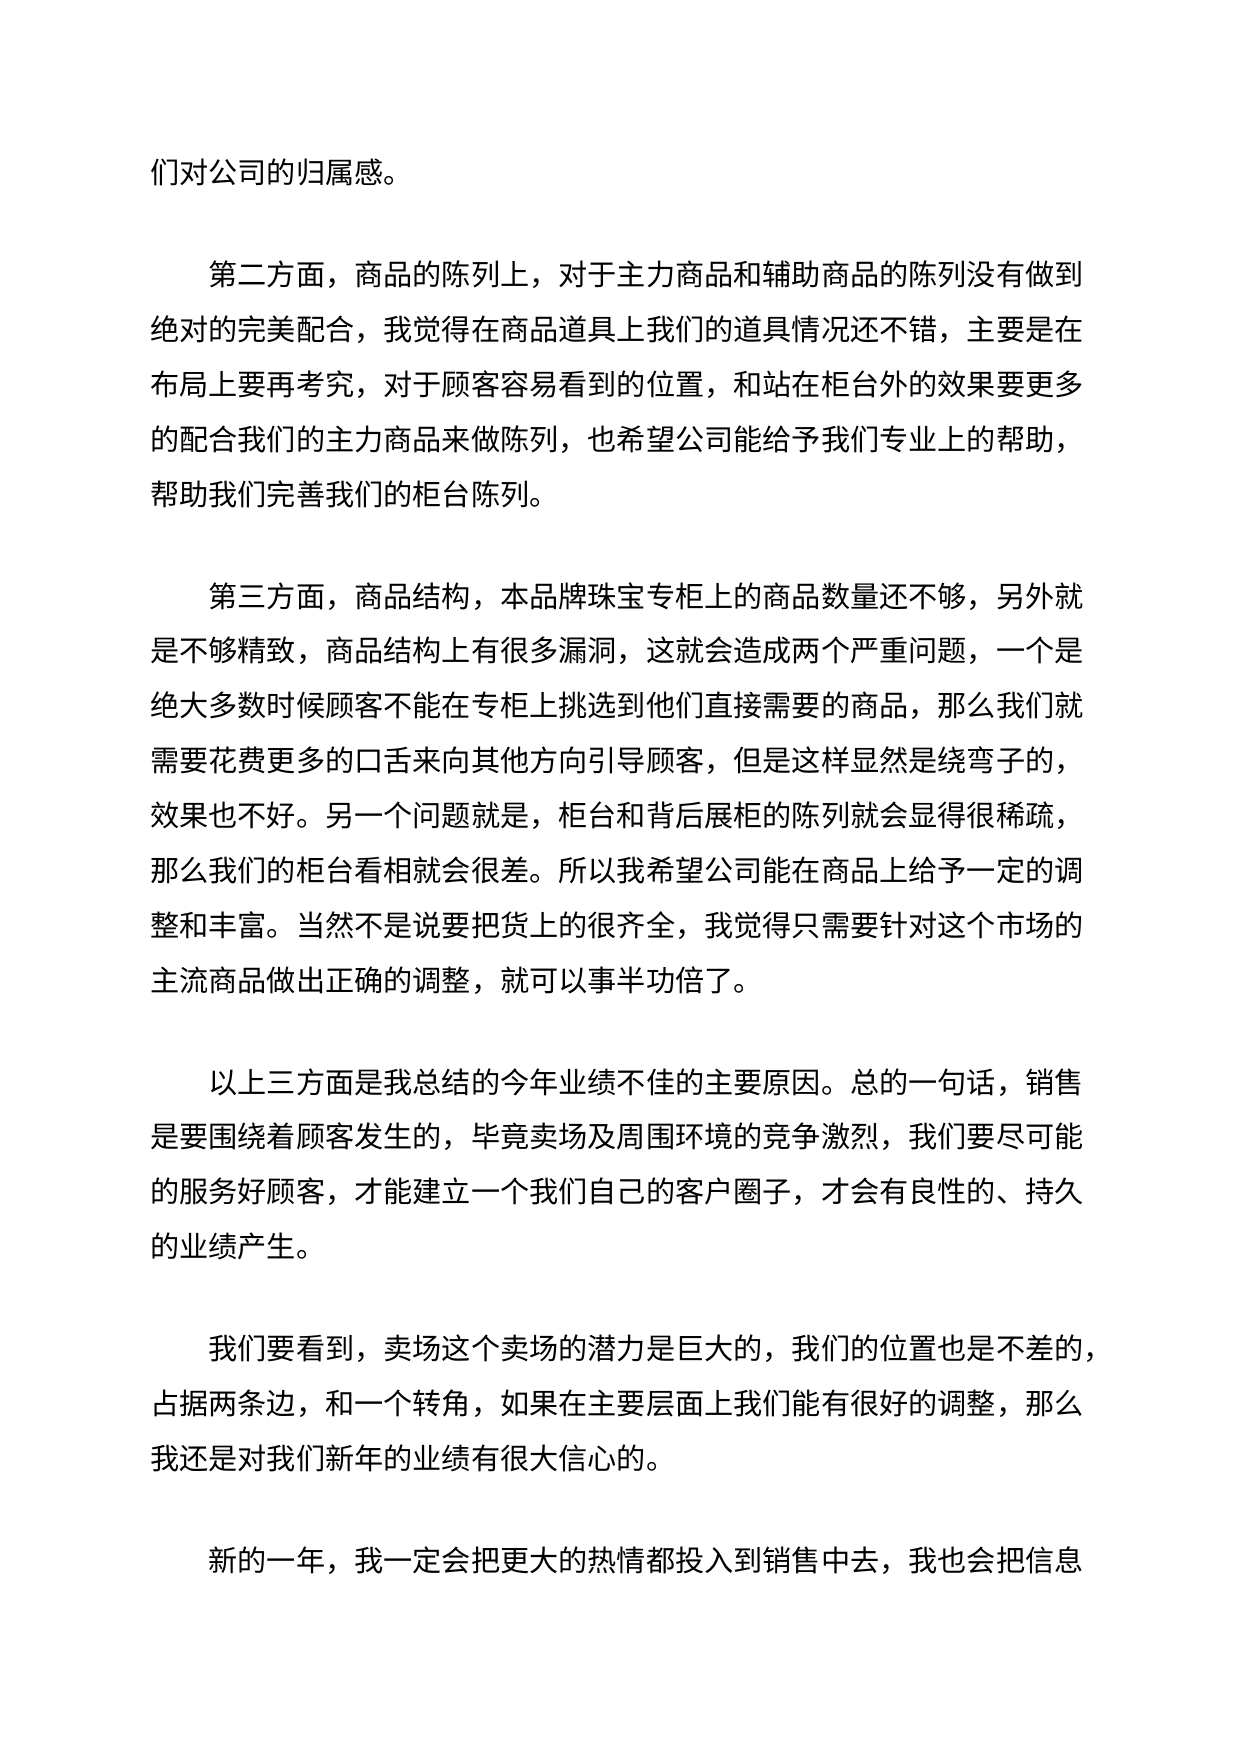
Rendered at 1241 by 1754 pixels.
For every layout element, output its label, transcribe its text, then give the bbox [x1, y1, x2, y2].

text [150, 150, 1090, 192]
text 我们要看到，卖场这个卖场的潜力是巨大的，我们的位置也是不差的，占据两条边，和一个转角，如果在主要层面上我们能有很好的调整，那么我还是对我们新年的业绩有很大信心的。 [150, 1326, 1090, 1478]
text 第二方面，商品的陈列上，对于主力商品和辅助商品的陈列没有做到绝对的完美配合，我觉得在商品道具上我们的道具情况还不错，主要是在布局上要再考究，对于顾客容易看到的位置，和站在柜台外的效果要更多的配合我们的主力商品来做陈列，也希望公司能给予我们专业上的帮助，帮助我们完善我们的柜台陈列。 [150, 252, 1090, 514]
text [150, 1537, 1090, 1579]
text 以上三方面是我总结的今年业绩不佳的主要原因。总的一句话，销售是要围绕着顾客发生的，毕竟卖场及周围环境的竞争激烈，我们要尽可能的服务好顾客，才能建立一个我们自己的客户圈子，才会有良性的、持久的业绩产生。 [150, 1059, 1090, 1266]
text 第三方面，商品结构，本品牌珠宝专柜上的商品数量还不够，另外就是不够精致，商品结构上有很多漏洞，这就会造成两个严重问题，一个是绝大多数时候顾客不能在专柜上挑选到他们直接需要的商品，那么我们就需要花费更多的口舌来向其他方向引导顾客，但是这样显然是绕弯子的，效果也不好。另一个问题就是，柜台和背后展柜的陈列就会显得很稀疏，那么我们的柜台看相就会很差。所以我希望公司能在商品上给予一定的调整和丰富。当然不是说要把货上的很齐全，我觉得只需要针对这个市场的主流商品做出正确的调整，就可以事半功倍了。 [150, 573, 1090, 1000]
